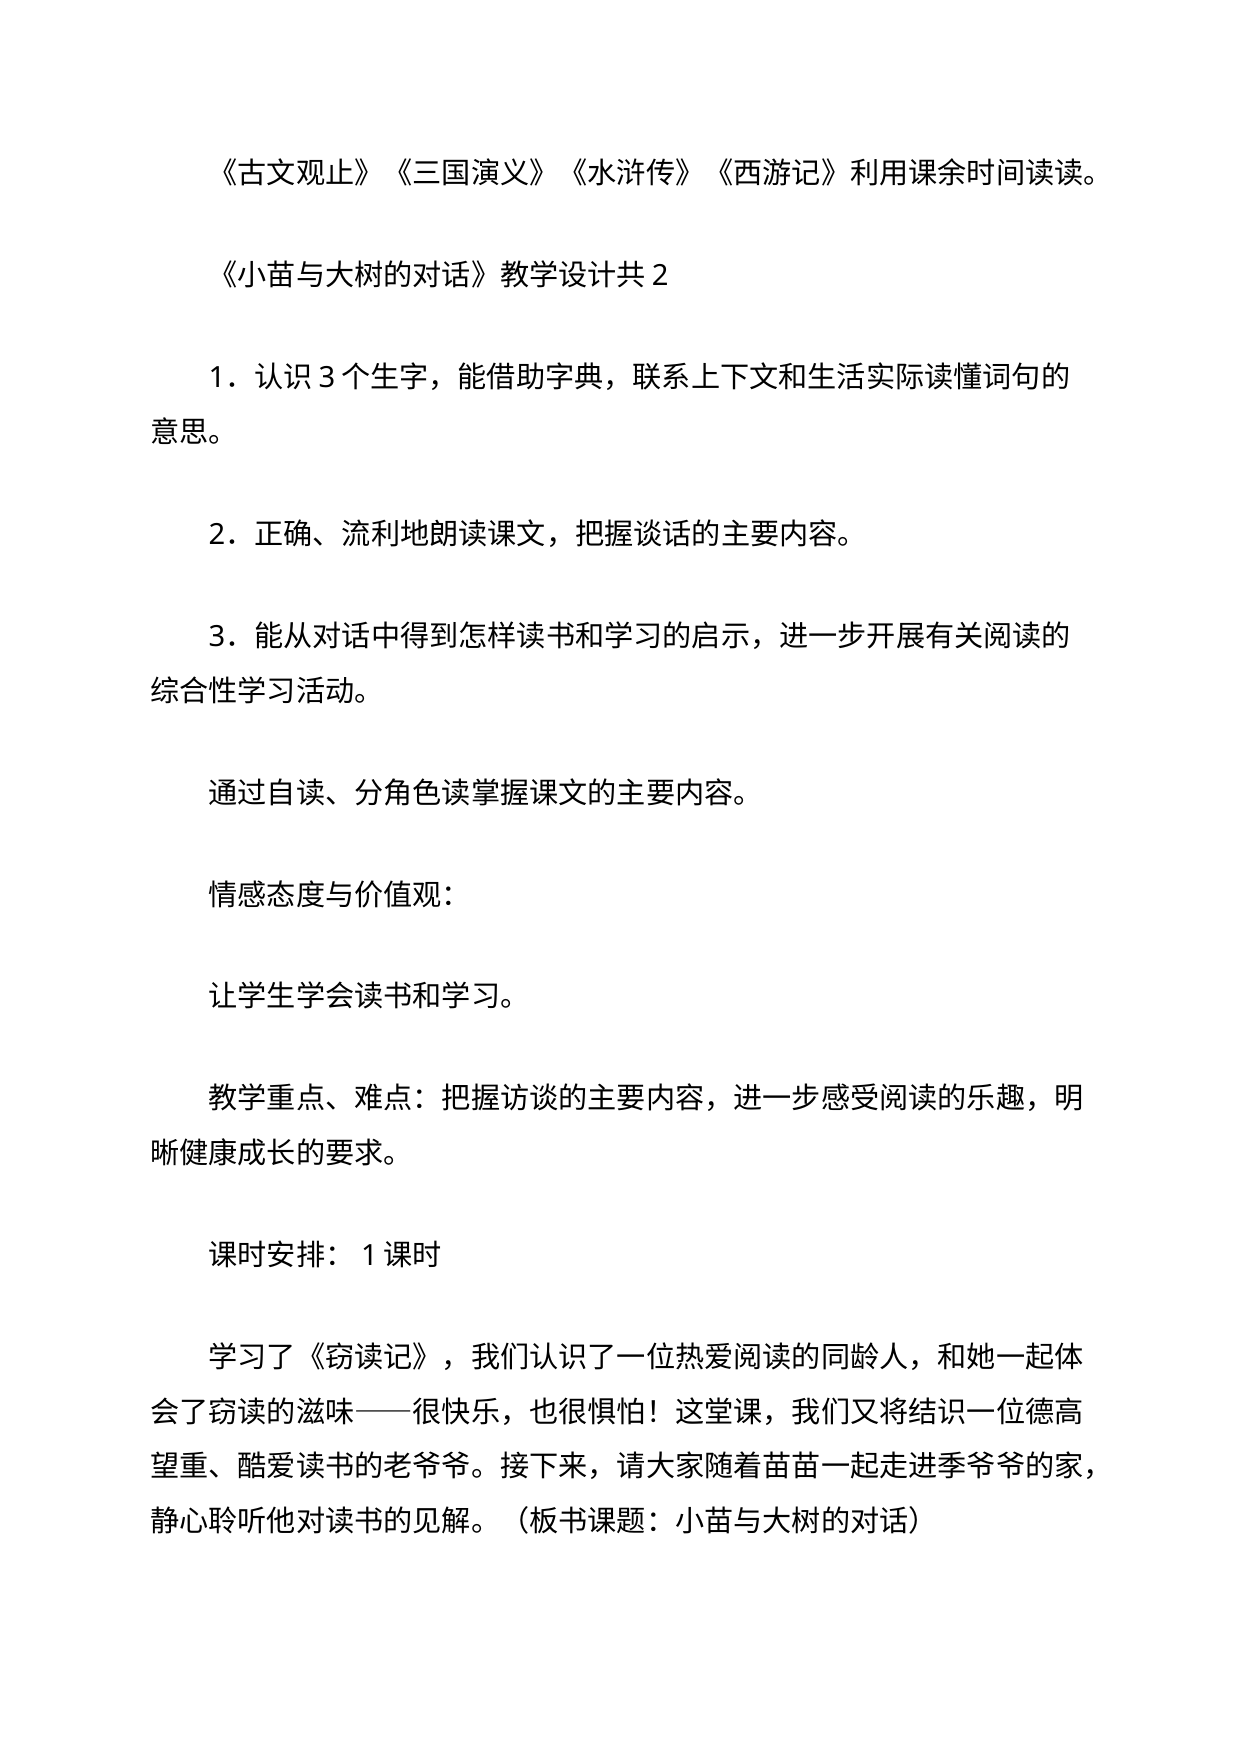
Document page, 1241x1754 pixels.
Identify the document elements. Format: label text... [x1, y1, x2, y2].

text 《古文观止》《三国演义》《水浒传》《西游记》利用课余时间读读。 [150, 150, 1090, 192]
text 1．认识3个生字，能借助字典，联系上下文和生活实际读懂词句的意思。 [150, 354, 1090, 451]
text 通过自读、分角色读掌握课文的主要内容。 [150, 769, 1090, 812]
text 《小苗与大树的对话》教学设计共2 [150, 252, 1090, 294]
text 学习了《窃读记》，我们认识了一位热爱阅读的同龄人，和她一起体会了窃读的滋味——很快乐，也很惧怕！这堂课，我们又将结识一位德高望重、酷爱读书的老爷爷。接下来，请大家随着苗苗一起走进季爷爷的家，静心聆听他对读书的见解。（板书课题：小苗与大树的对话） [150, 1333, 1090, 1540]
text 3．能从对话中得到怎样读书和学习的启示，进一步开展有关阅读的综合性学习活动。 [150, 612, 1090, 710]
text 教学重点、难点：把握访谈的主要内容，进一步感受阅读的乐趣，明晰健康成长的要求。 [150, 1074, 1090, 1172]
text 让学生学会读书和学习。 [150, 973, 1090, 1015]
text 2．正确、流利地朗读课文，把握谈话的主要内容。 [150, 511, 1090, 553]
text 情感态度与价值观： [150, 871, 1090, 913]
text 课时安排： 1课时 [150, 1231, 1090, 1274]
